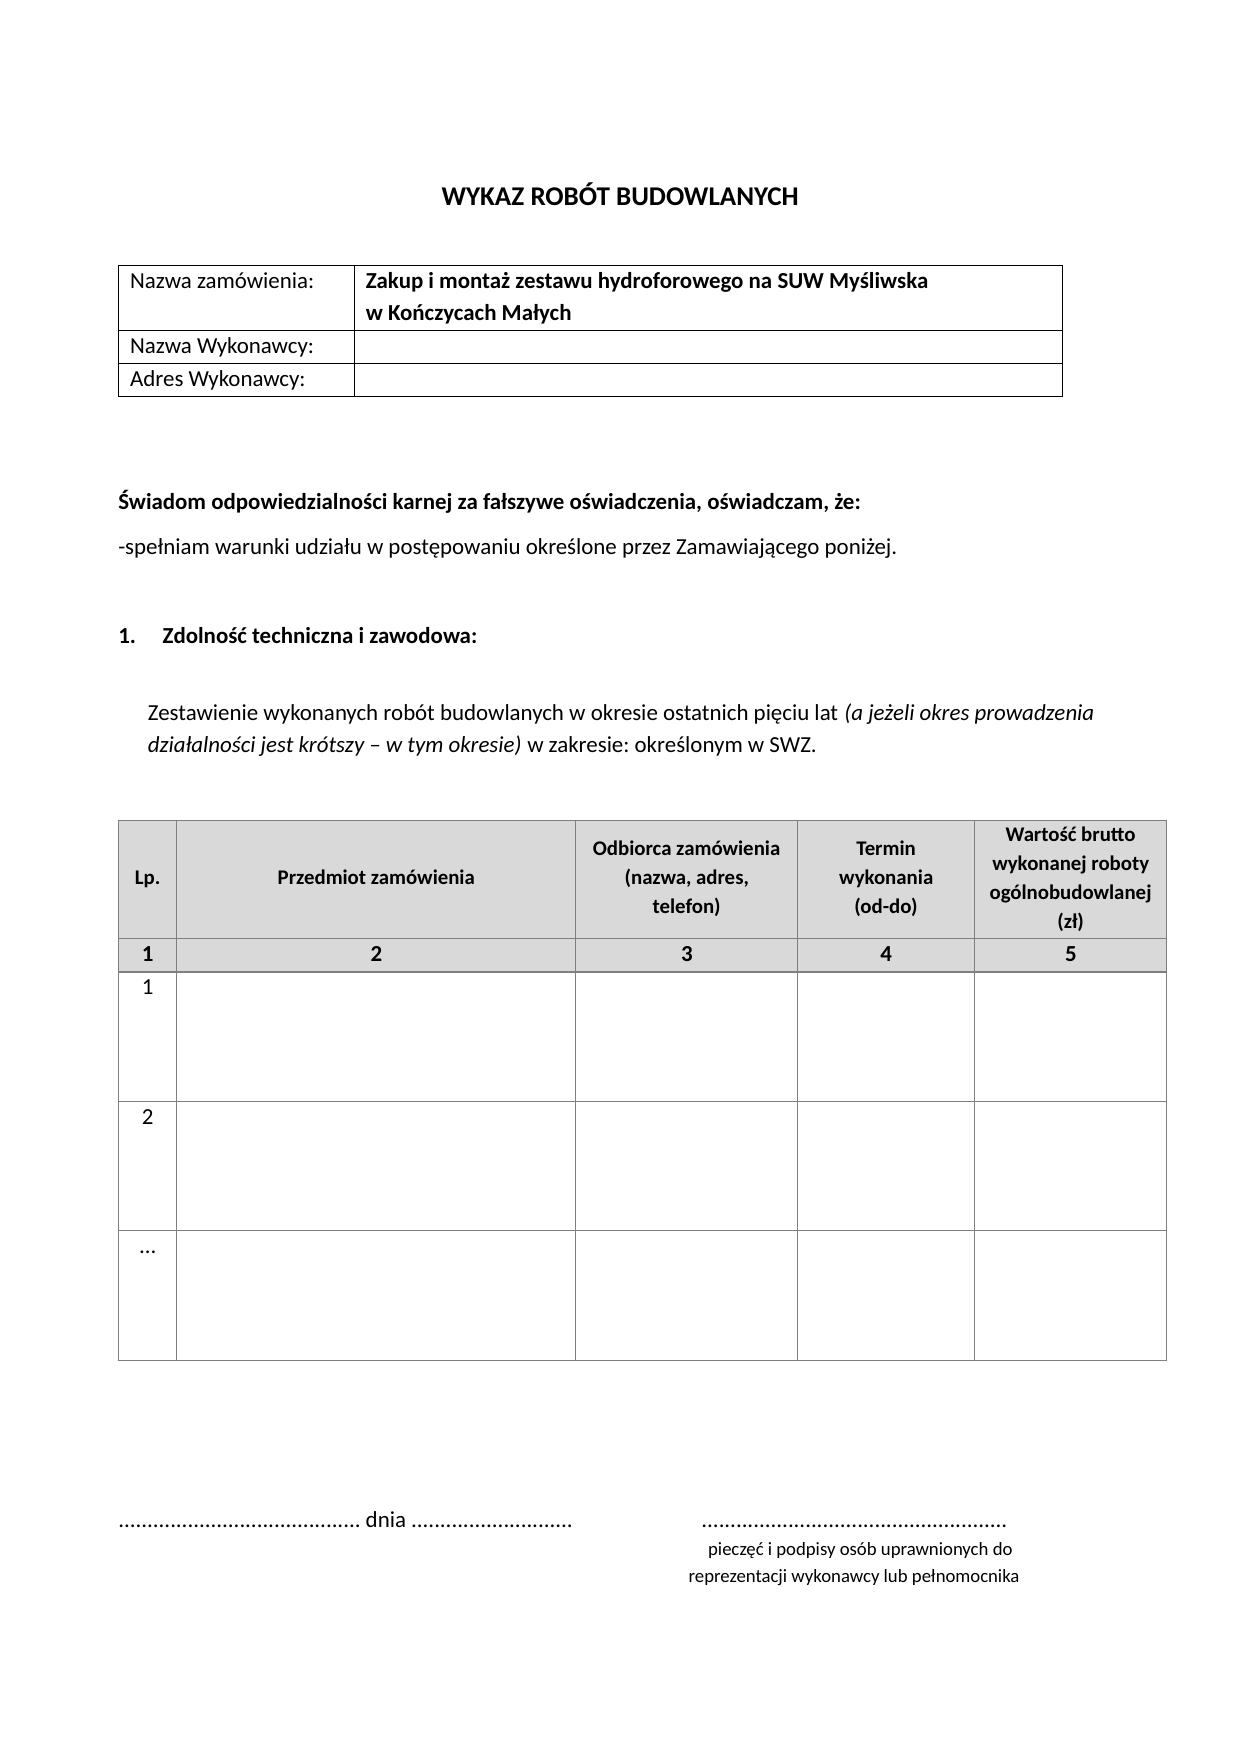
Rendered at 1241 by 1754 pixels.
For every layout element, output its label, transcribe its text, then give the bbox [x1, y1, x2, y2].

text reprezentacji wykonawcy lub pełnomocnika [118, 1564, 1122, 1587]
table_cell [177, 1102, 575, 1230]
table_cell [355, 364, 1062, 396]
table_cell 4 [798, 939, 974, 971]
table_cell [177, 1231, 575, 1360]
text .......................................... dnia ............................ ..................................................... [118, 1505, 1122, 1533]
table_cell [576, 1102, 797, 1230]
table_cell 5 [975, 939, 1166, 971]
table_cell 2 [119, 1102, 176, 1230]
table_cell [798, 1102, 974, 1230]
text WYKAZ ROBÓT BUDOWLANYCH [118, 179, 1122, 212]
table_cell 1 [119, 939, 176, 971]
table_cell [355, 331, 1062, 363]
table_cell Nazwa Wykonawcy: [119, 331, 354, 363]
table_header Nazwa zamówienia: [119, 266, 354, 330]
table_header Odbiorca zamówienia (nazwa, adres, telefon) [576, 821, 797, 938]
table_cell [798, 1231, 974, 1360]
table_cell [798, 973, 974, 1101]
table_cell [576, 1231, 797, 1360]
text Świadom odpowiedzialności karnej za fałszywe oświadczenia, oświadczam, że: [118, 487, 1122, 515]
table_cell [576, 973, 797, 1101]
text Zestawienie wykonanych robót budowlanych w okresie ostatnich pięciu lat (a jeżeli okres prowadzenia działalności jest krótszy – w tym okresie) w zakresie: określonym w SWZ. [148, 698, 1122, 758]
table_cell [975, 1231, 1166, 1360]
table_cell 3 [576, 939, 797, 971]
table_header Przedmiot zamówienia [177, 821, 575, 938]
table_header Termin wykonania (od-do) [798, 821, 974, 938]
table_cell [975, 1102, 1166, 1230]
table_cell Adres Wykonawcy: [119, 364, 354, 396]
table_header Lp. [119, 821, 176, 938]
table_cell … [119, 1231, 176, 1360]
table_cell [177, 973, 575, 1101]
list Zdolność techniczna i zawodowa: [118, 621, 1122, 649]
table_header Zakup i montaż zestawu hydroforowego na SUW Myśliwska w Kończycach Małych [355, 266, 1062, 330]
table_cell 1 [119, 973, 176, 1101]
table_cell 2 [177, 939, 575, 971]
table_header Wartość brutto wykonanej roboty ogólnobudowlanej (zł) [975, 821, 1166, 938]
table_cell [975, 973, 1166, 1101]
text -spełniam warunki udziału w postępowaniu określone przez Zamawiającego poniżej. [118, 532, 1122, 560]
text pieczęć i podpisy osób uprawnionych do [118, 1537, 1122, 1560]
